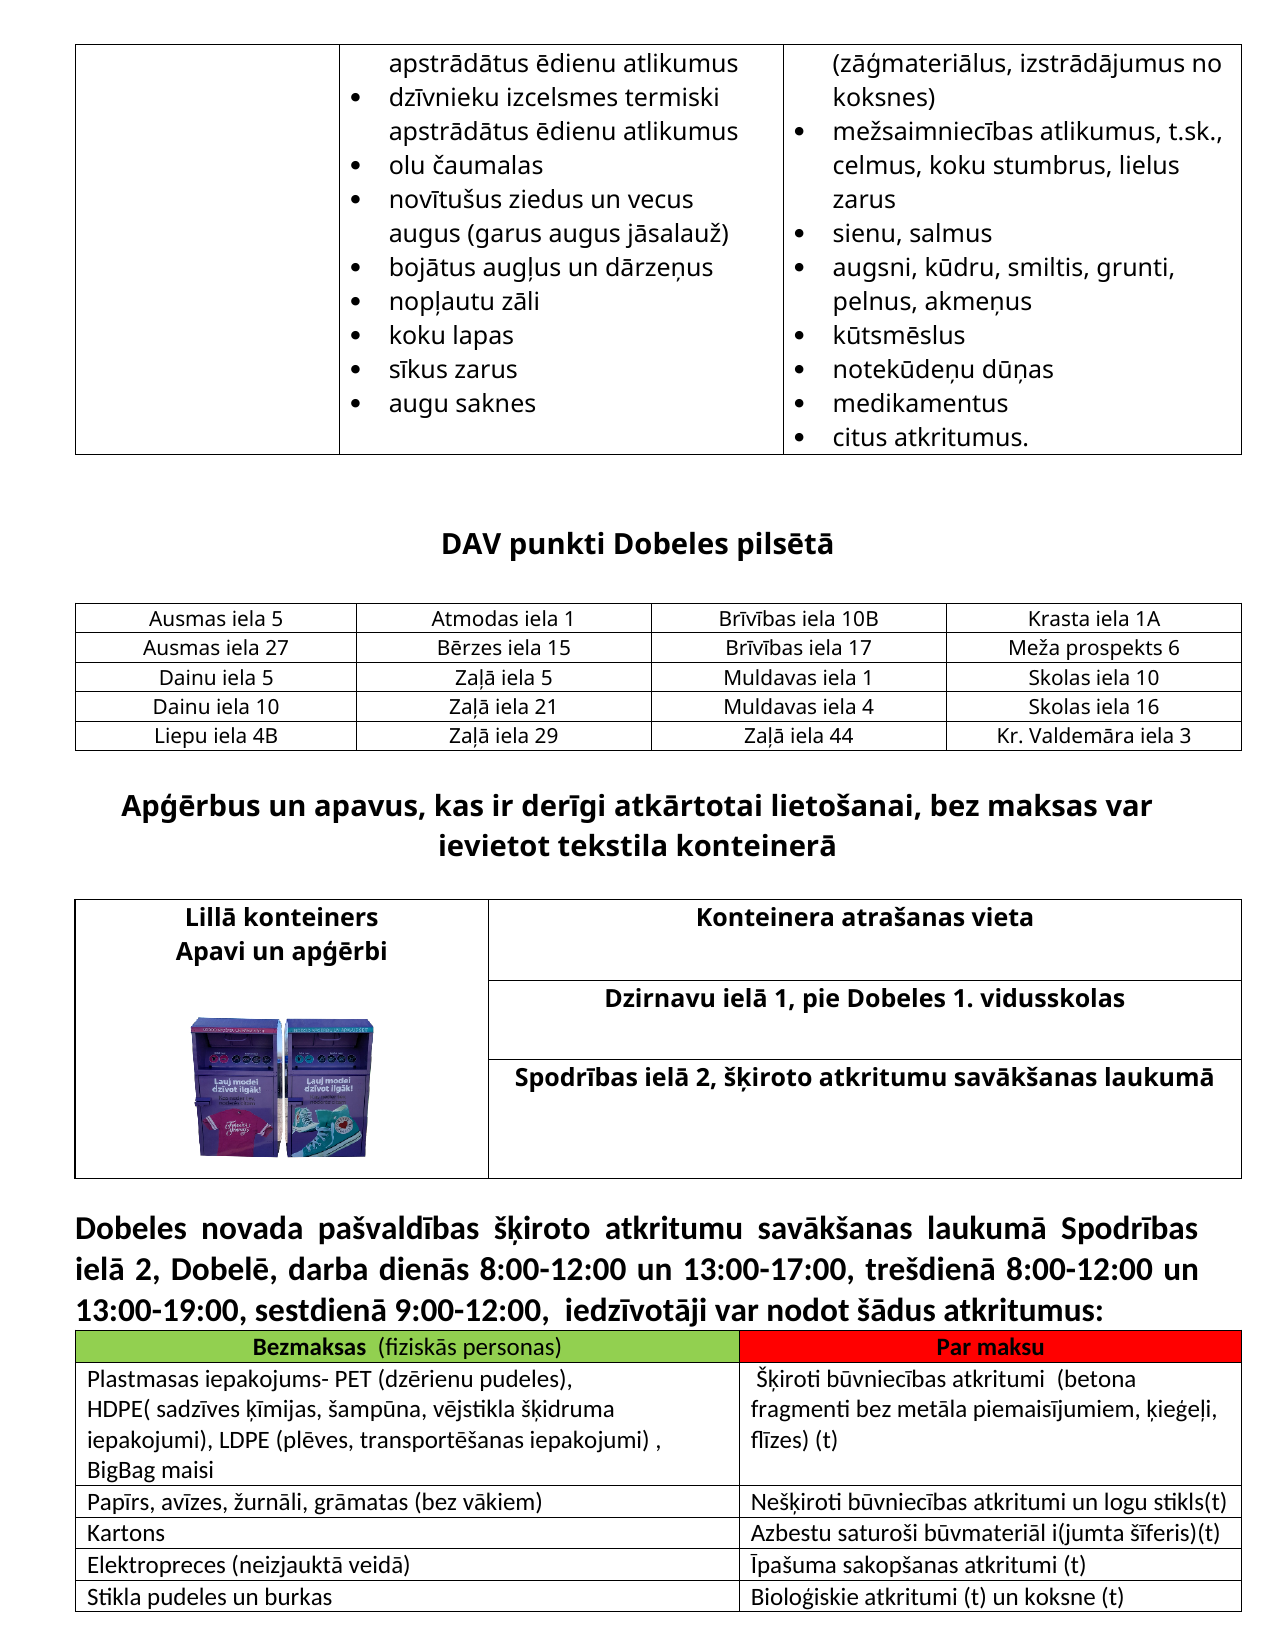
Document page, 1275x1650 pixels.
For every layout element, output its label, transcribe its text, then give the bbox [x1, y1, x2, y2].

table_cell Elektropreces (neizjauktā veidā) [76, 1549, 739, 1580]
table_cell Zaļā iela 21 [357, 692, 651, 721]
table_cell Dzirnavu ielā 1, pie Dobeles 1. vidusskolas [489, 981, 1241, 1059]
table_cell Dainu iela 10 [76, 692, 356, 721]
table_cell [784, 45, 1241, 454]
table_cell Kartons [76, 1518, 739, 1548]
text DAV punkti Dobeles pilsētā [75, 523, 1200, 563]
text Dobeles novada pašvaldības šķiroto atkritumu savākšanas laukumā Spodrības ielā 2, Dobelē, darba dienās 8:00-12:00 un 13:00-17:00, trešdienā 8:00-12:00 un 13:00-19:00, sestdienā 9:00-12:00, iedzīvotāji var nodot šādus atkritumus: [75, 1207, 1200, 1329]
table_cell Dainu iela 5 [76, 663, 356, 691]
table_header Brīvības iela 10B [652, 604, 946, 632]
table_header Bezmaksas (fiziskās personas) [76, 1331, 739, 1362]
table_cell Papīrs, avīzes, žurnāli, grāmatas (bez vākiem) [76, 1486, 739, 1517]
table_cell Azbestu saturoši būvmateriāl i(jumta šīferis)(t) [740, 1518, 1241, 1548]
table_cell Ausmas iela 27 [76, 633, 356, 662]
table_cell Brīvības iela 17 [652, 633, 946, 662]
table_cell Plastmasas iepakojums- PET (dzērienu pudeles), HDPE( sadzīves ķīmijas, šampūna, vējstikla šķidruma iepakojumi), LDPE (plēves, transportēšanas iepakojumi) , BigBag maisi [76, 1363, 739, 1485]
picture [190, 995, 374, 1179]
table_header Krasta iela 1A [947, 604, 1241, 632]
table_cell Bērzes iela 15 [357, 633, 651, 662]
table_header Ausmas iela 5 [76, 604, 356, 632]
table_header Konteinera atrašanas vieta [489, 900, 1241, 979]
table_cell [340, 45, 783, 454]
table_cell Meža prospekts 6 [947, 633, 1241, 662]
table_cell Liepu iela 4B [76, 722, 356, 750]
table_cell Zaļā iela 29 [357, 722, 651, 750]
table_cell Skolas iela 10 [947, 663, 1241, 691]
table_cell Nešķiroti būvniecības atkritumi un logu stikls(t) [740, 1486, 1241, 1517]
table_cell Zaļā iela 44 [652, 722, 946, 750]
table_header Lillā konteiners Apavi un apģērbi [76, 900, 488, 1178]
table_cell Bioloģiskie atkritumi (t) un koksne (t) [740, 1581, 1241, 1611]
table_header Atmodas iela 1 [357, 604, 651, 632]
table_cell Šķiroti būvniecības atkritumi (betona fragmenti bez metāla piemaisījumiem, ķieģeļi, flīzes) (t) [740, 1363, 1241, 1485]
table_cell Muldavas iela 1 [652, 663, 946, 691]
table_cell Zaļā iela 5 [357, 663, 651, 691]
table_cell Skolas iela 16 [947, 692, 1241, 721]
table_cell Stikla pudeles un burkas [76, 1581, 739, 1611]
table_cell Īpašuma sakopšanas atkritumi (t) [740, 1549, 1241, 1580]
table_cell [76, 45, 339, 454]
table_cell Kr. Valdemāra iela 3 [947, 722, 1241, 750]
table_cell Muldavas iela 4 [652, 692, 946, 721]
table_cell Spodrības ielā 2, šķiroto atkritumu savākšanas laukumā [489, 1060, 1241, 1178]
table_header Par maksu [740, 1331, 1241, 1362]
text Apģērbus un apavus, kas ir derīgi atkārtotai lietošanai, bez maksas var ievietot tekstila konteinerā [75, 785, 1200, 864]
